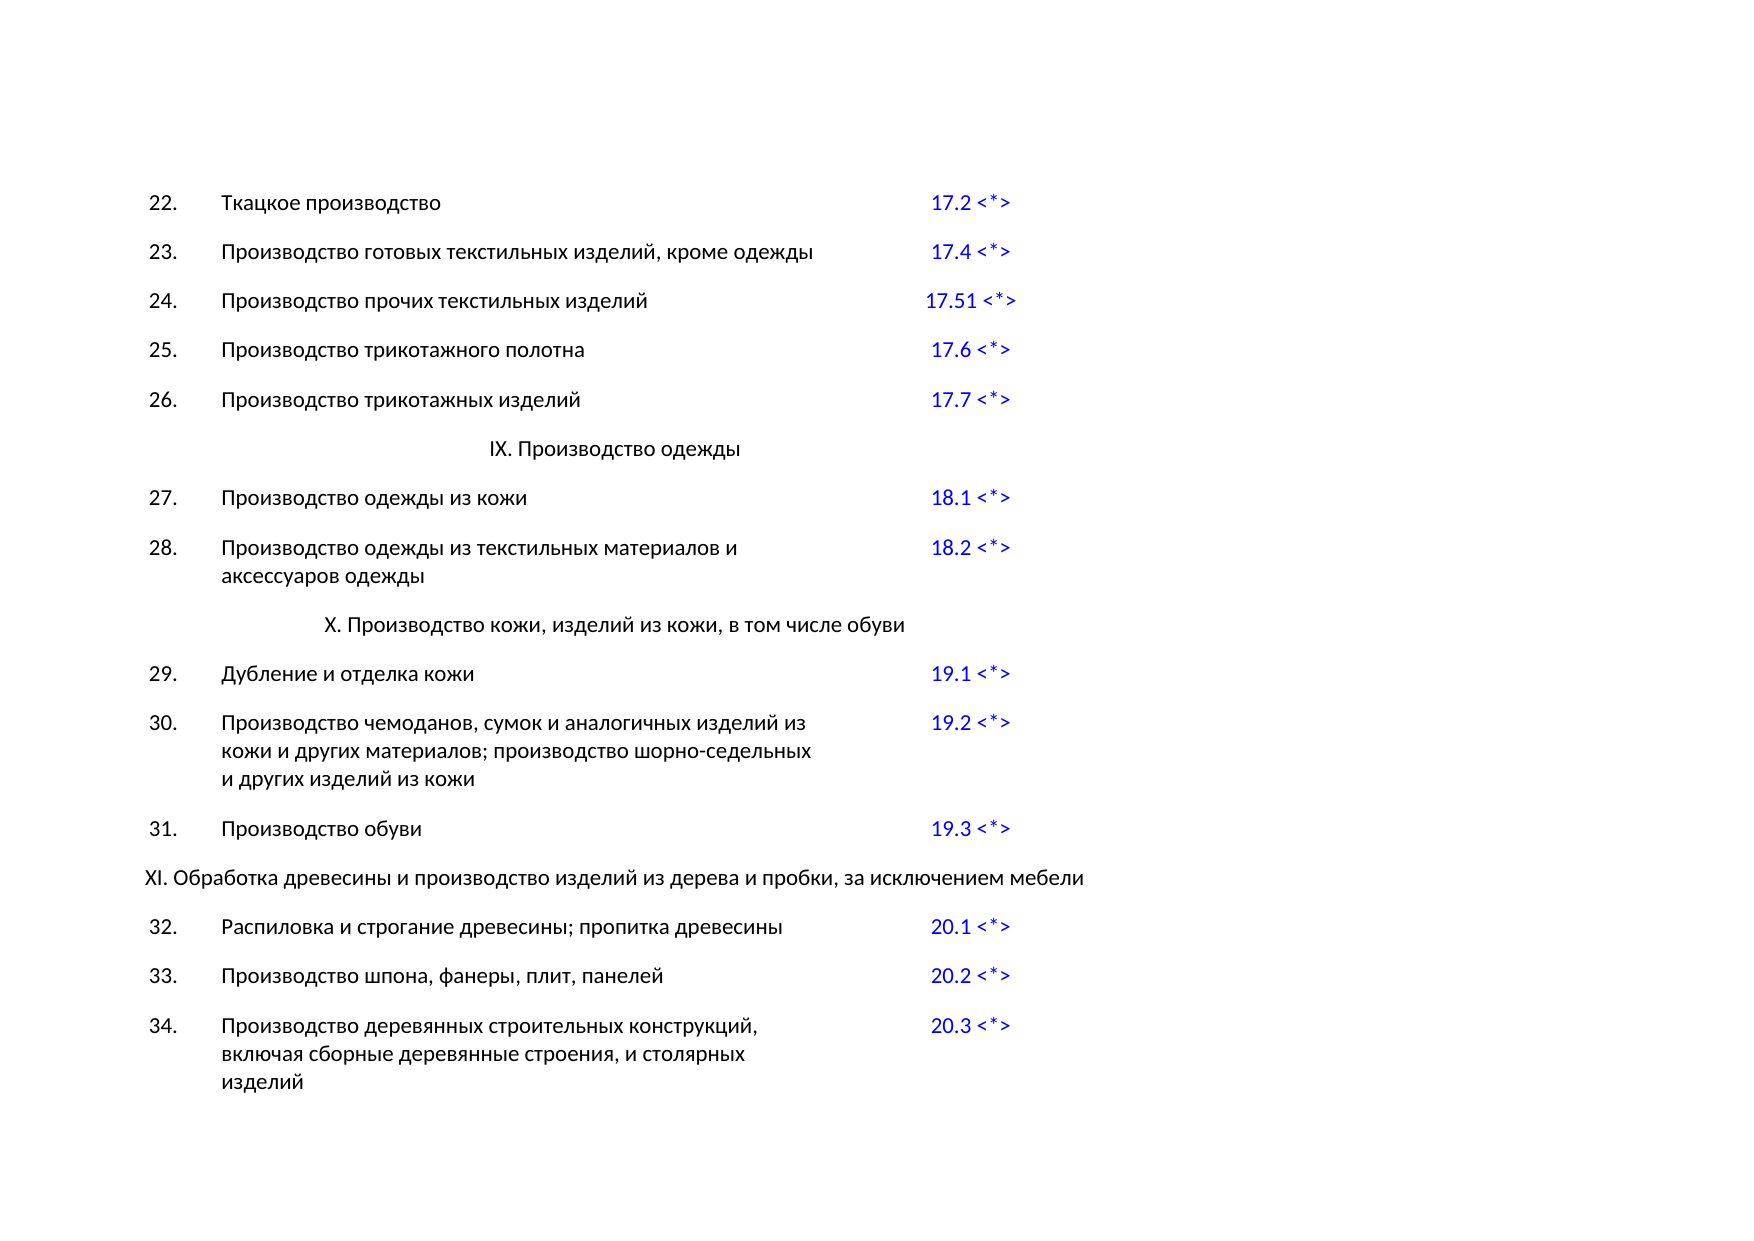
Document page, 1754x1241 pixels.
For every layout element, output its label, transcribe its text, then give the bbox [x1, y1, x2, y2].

table_cell 26. [112, 374, 215, 423]
table_cell Производство шпона, фанеры, плит, панелей [215, 951, 823, 1000]
table_cell 20.1 <*> [823, 902, 1118, 951]
table_cell Производство чемоданов, сумок и аналогичных изделий из кожи и других материалов; производство шорно-седельных и других изделий из кожи [215, 698, 823, 803]
table_cell 19.1 <*> [823, 649, 1118, 698]
table_cell 33. [112, 951, 215, 1000]
table_cell 22. [112, 177, 215, 226]
table_cell Производство одежды из текстильных материалов и аксессуаров одежды [215, 522, 823, 599]
table_cell 24. [112, 276, 215, 325]
table_cell XI. Обработка древесины и производство изделий из дерева и пробки, за исключением мебели [112, 853, 1118, 902]
table_cell 25. [112, 325, 215, 374]
table_cell Производство одежды из кожи [215, 473, 823, 522]
table_cell 19.2 <*> [823, 698, 1118, 803]
table_cell 27. [112, 473, 215, 522]
table_cell 31. [112, 803, 215, 852]
table_cell 17.51 <*> [823, 276, 1118, 325]
table_cell Производство готовых текстильных изделий, кроме одежды [215, 226, 823, 276]
table_cell 18.1 <*> [823, 473, 1118, 522]
table_cell 29. [112, 649, 215, 698]
table_cell 17.7 <*> [823, 374, 1118, 423]
table_cell 17.6 <*> [823, 325, 1118, 374]
table_cell Производство трикотажного полотна [215, 325, 823, 374]
table_cell 28. [112, 522, 215, 599]
table_cell 17.4 <*> [823, 226, 1118, 276]
table_cell Производство трикотажных изделий [215, 374, 823, 423]
table_cell 19.3 <*> [823, 803, 1118, 852]
table_cell Производство прочих текстильных изделий [215, 276, 823, 325]
table_cell Производство обуви [215, 803, 823, 852]
table_cell 30. [112, 698, 215, 803]
table_cell Распиловка и строгание древесины; пропитка древесины [215, 902, 823, 951]
table_cell 34. [112, 1000, 215, 1106]
table_cell 23. [112, 226, 215, 276]
table_cell 18.2 <*> [823, 522, 1118, 599]
table_cell IX. Производство одежды [112, 424, 1118, 473]
table_cell Ткацкое производство [215, 177, 823, 226]
table_cell Производство деревянных строительных конструкций, включая сборные деревянные строения, и столярных изделий [215, 1000, 823, 1106]
table_cell 20.3 <*> [823, 1000, 1118, 1106]
table_cell 32. [112, 902, 215, 951]
table_cell 17.2 <*> [823, 177, 1118, 226]
table_cell 20.2 <*> [823, 951, 1118, 1000]
table_cell Дубление и отделка кожи [215, 649, 823, 698]
table_cell X. Производство кожи, изделий из кожи, в том числе обуви [112, 599, 1118, 649]
